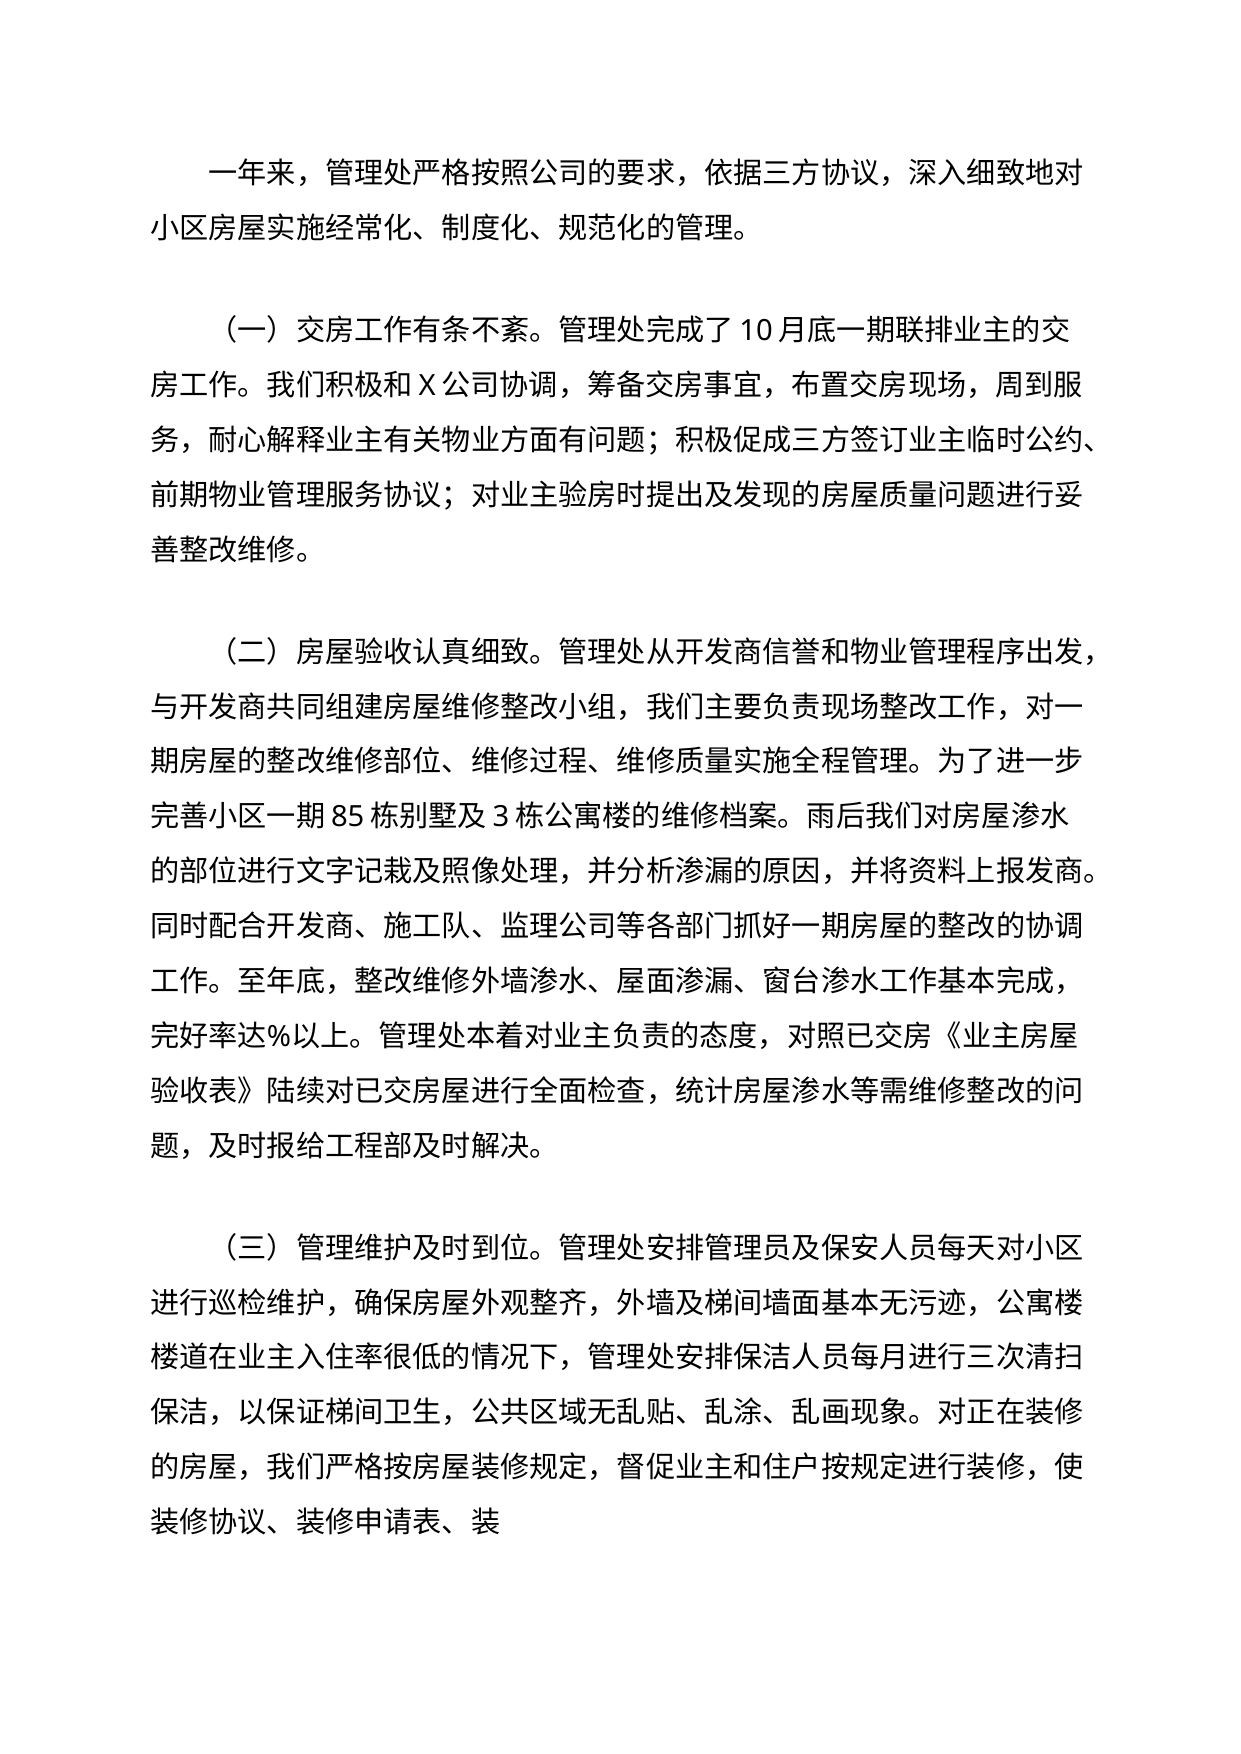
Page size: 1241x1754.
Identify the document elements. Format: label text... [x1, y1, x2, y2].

text （一）交房工作有条不紊。管理处完成了10月底一期联排业主的交房工作。我们积极和X公司协调，筹备交房事宜，布置交房现场，周到服务，耐心解释业主有关物业方面有问题；积极促成三方签订业主临时公约、前期物业管理服务协议；对业主验房时提出及发现的房屋质量问题进行妥善整改维修。 [150, 307, 1090, 569]
text （三）管理维护及时到位。管理处安排管理员及保安人员每天对小区进行巡检维护，确保房屋外观整齐，外墙及梯间墙面基本无污迹，公寓楼楼道在业主入住率很低的情况下，管理处安排保洁人员每月进行三次清扫保洁，以保证梯间卫生，公共区域无乱贴、乱涂、乱画现象。对正在装修的房屋，我们严格按房屋装修规定，督促业主和住户按规定进行装修，使装修协议、装修申请表、装 [150, 1224, 1090, 1541]
text （二）房屋验收认真细致。管理处从开发商信誉和物业管理程序出发，与开发商共同组建房屋维修整改小组，我们主要负责现场整改工作，对一期房屋的整改维修部位、维修过程、维修质量实施全程管理。为了进一步完善小区一期85栋别墅及3栋公寓楼的维修档案。雨后我们对房屋渗水的部位进行文字记栽及照像处理，并分析渗漏的原因，并将资料上报发商。同时配合开发商、施工队、监理公司等各部门抓好一期房屋的整改的协调工作。至年底，整改维修外墙渗水、屋面渗漏、窗台渗水工作基本完成，完好率达%以上。管理处本着对业主负责的态度，对照已交房《业主房屋验收表》陆续对已交房屋进行全面检查，统计房屋渗水等需维修整改的问题，及时报给工程部及时解决。 [150, 628, 1090, 1165]
text 一年来，管理处严格按照公司的要求，依据三方协议，深入细致地对小区房屋实施经常化、制度化、规范化的管理。 [150, 150, 1090, 247]
